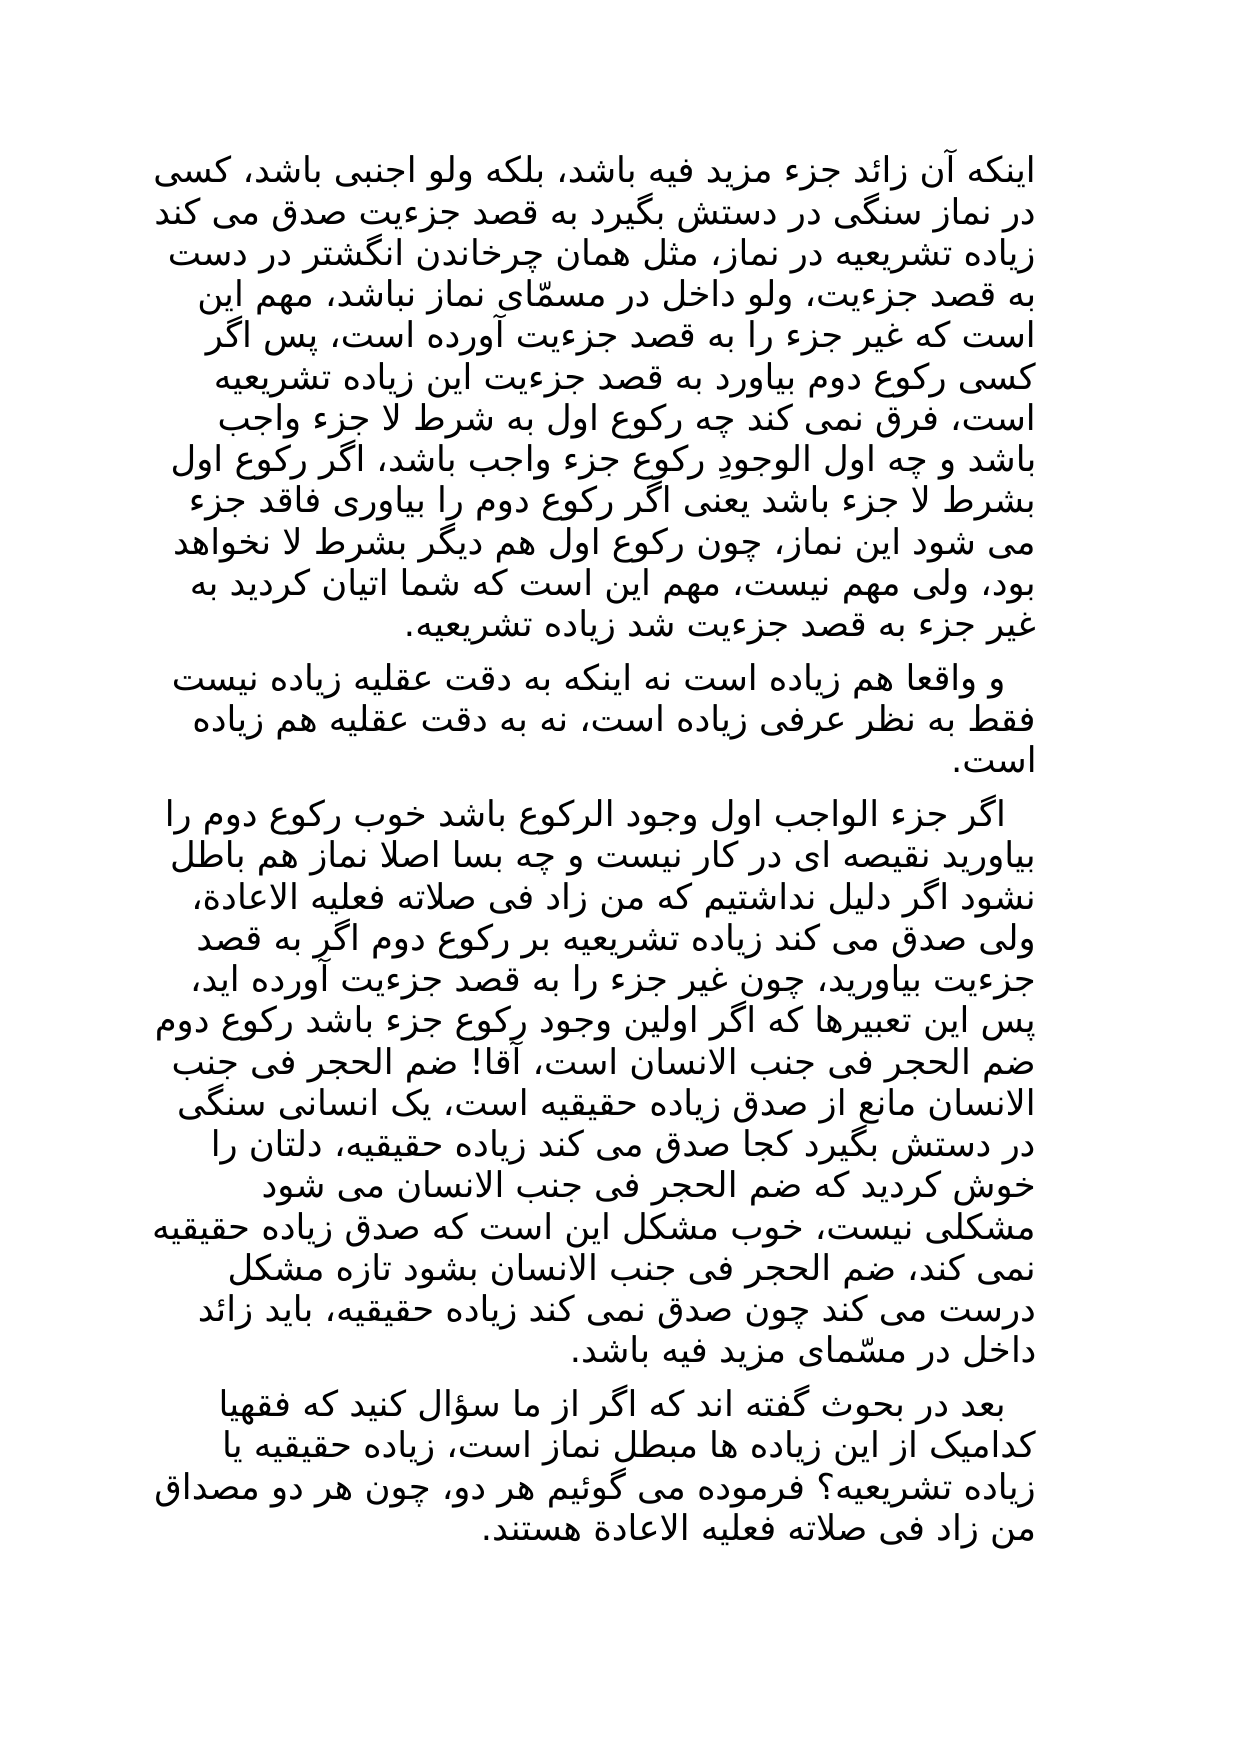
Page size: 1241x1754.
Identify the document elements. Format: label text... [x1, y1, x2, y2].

text و واقعا هم زیاده است نه اینکه به دقت عقلیه زیاده نیست فقط به نظر عرفی زیاده است، نه به دقت عقلیه هم زیاده است. [150, 657, 1037, 781]
text اگر جزء الواجب اول وجود الرکوع باشد خوب رکوع دوم را بیاورید نقیصه ای در کار نیست و چه بسا اصلا نماز هم باطل نشود اگر دلیل نداشتیم که من زاد فی صلاته فعلیه الاعادة، ولی صدق می کند زیاده تشریعیه بر رکوع دوم اگر به قصد جزءیت بیاورید، چون غیر جزء را به قصد جزءیت آورده اید، پس این تعبیرها که اگر اولین وجود رکوع جزء باشد رکوع دوم ضم الحجر فی جنب الانسان است، آقا! ضم الحجر فی جنب الانسان مانع از صدق زیاده حقیقیه است، یک انسانی سنگی در دستش بگیرد کجا صدق می کند زیاده حقیقیه، دلتان را خوش کردید که ضم الحجر فی جنب الانسان می شود مشکلی نیست، خوب مشکل این است که صدق زیاده حقیقیه نمی کند، ضم الحجر فی جنب الانسان بشود تازه مشکل درست می کند چون صدق نمی کند زیاده حقیقیه، باید زائد داخل در مسّمای مزید فیه باشد. [150, 794, 1037, 1371]
text بعد در بحوث گفته اند که اگر از ما سؤال کنید که فقهیا کدامیک از این زیاده ها مبطل نماز است، زیاده حقیقیه یا زیاده تشریعیه؟ فرموده می گوئیم هر دو، چون هر دو مصداق من زاد فی صلاته فعلیه الاعادة هستند. [150, 1384, 1037, 1549]
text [150, 150, 1037, 645]
